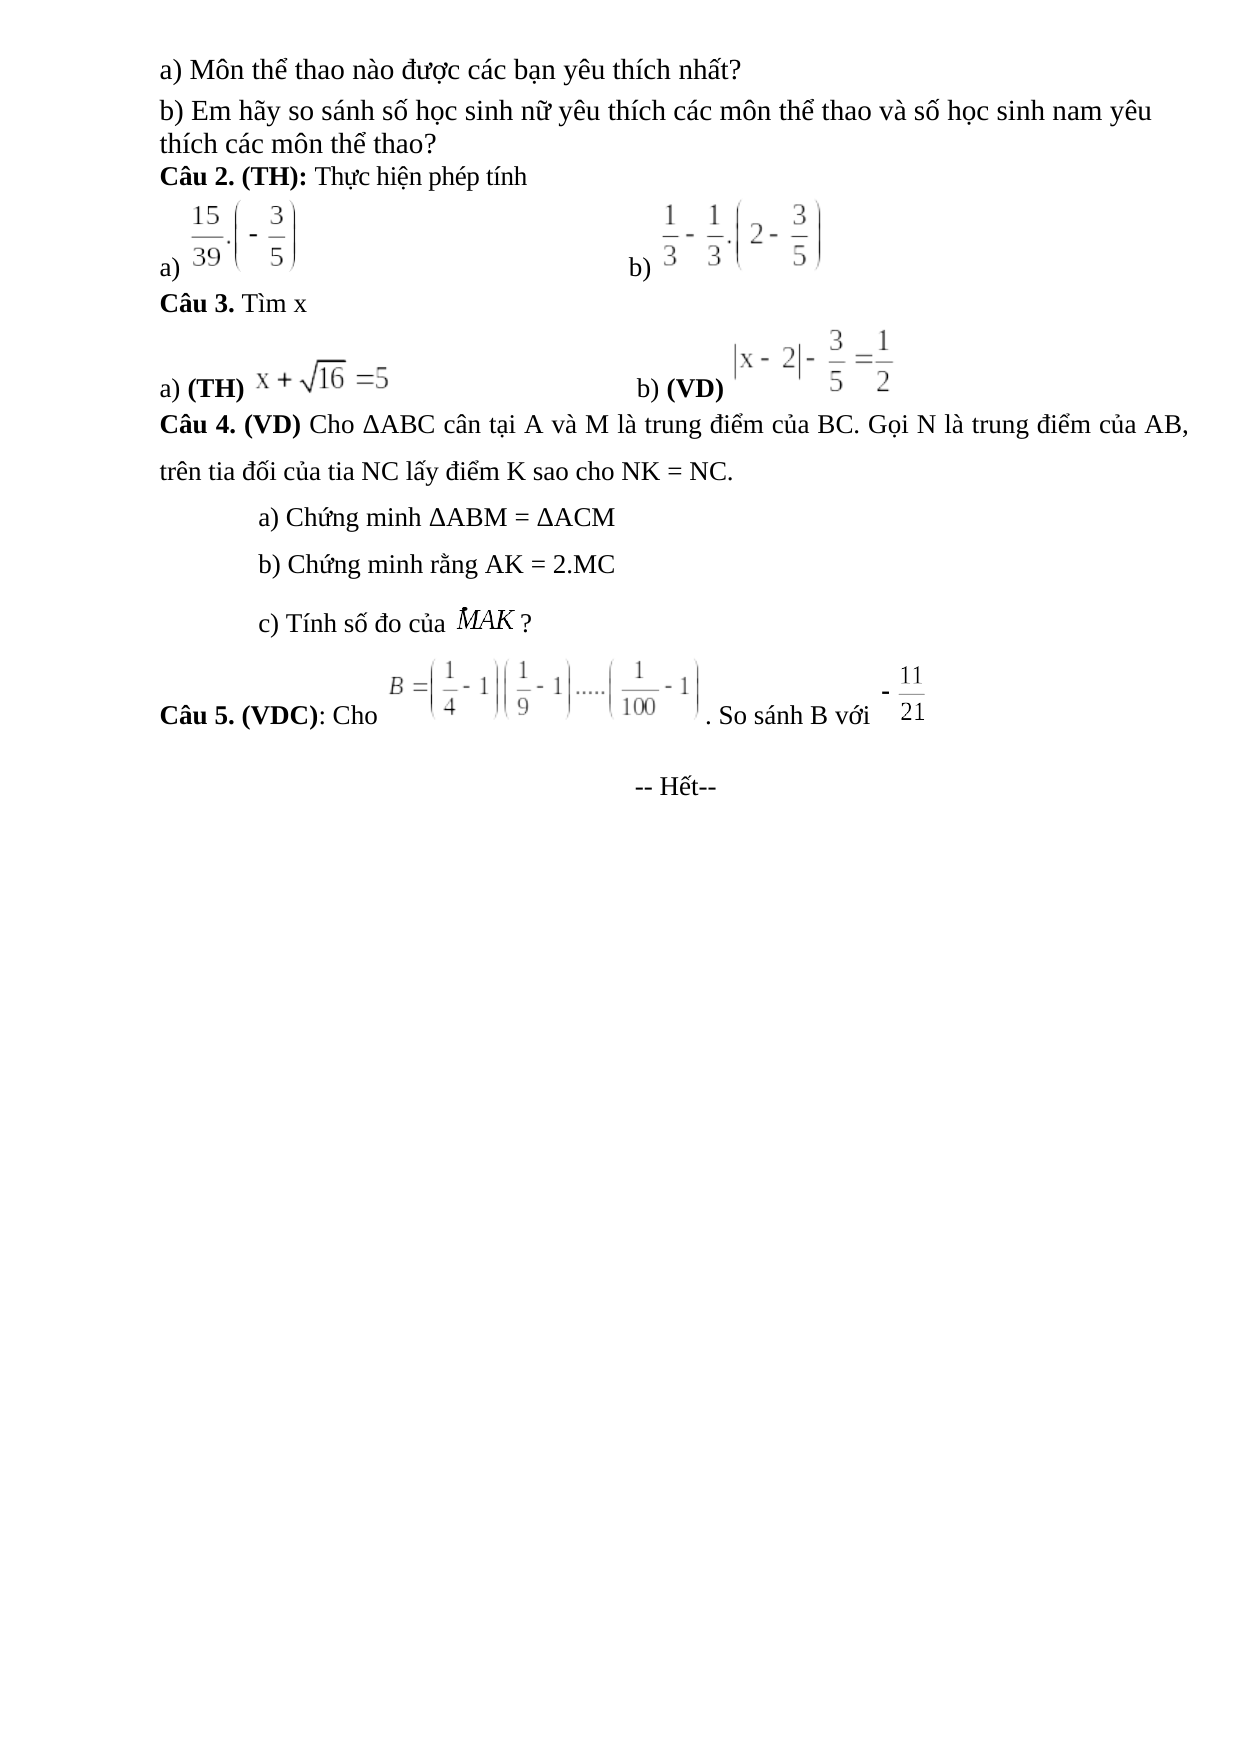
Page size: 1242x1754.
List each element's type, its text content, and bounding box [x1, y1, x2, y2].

text Câu 4. (VD) Cho ΔABC cân tại A và M là trung điểm của BC. Gọi N là trung điểm của AB, trên tia đối của tia NC lấy điểm K sao cho NK = NC. [159, 408, 1192, 486]
list a) (TH) b) (VD) [159, 323, 1192, 404]
text b) Chứng minh rằng AK = 2.MC [183, 548, 1192, 579]
list a) Môn thể thao nào được các bạn yêu thích nhất? [159, 52, 1192, 86]
text a) Chứng minh ΔABM = ΔACM [183, 502, 1192, 533]
list a) b) [159, 195, 1192, 282]
list Câu 2. (TH): Thực hiện phép tính [159, 160, 1192, 191]
text Câu 5. (VDC): Cho . So sánh B với [159, 654, 1192, 730]
text c) Tính số đo của ? [183, 595, 1192, 638]
text -- Hết-- [159, 770, 1192, 801]
list b) Em hãy so sánh số học sinh nữ yêu thích các môn thể thao và số học sinh nam yêu thích các môn thể thao? [159, 93, 1192, 160]
list Câu 3. Tìm x [159, 287, 1192, 318]
